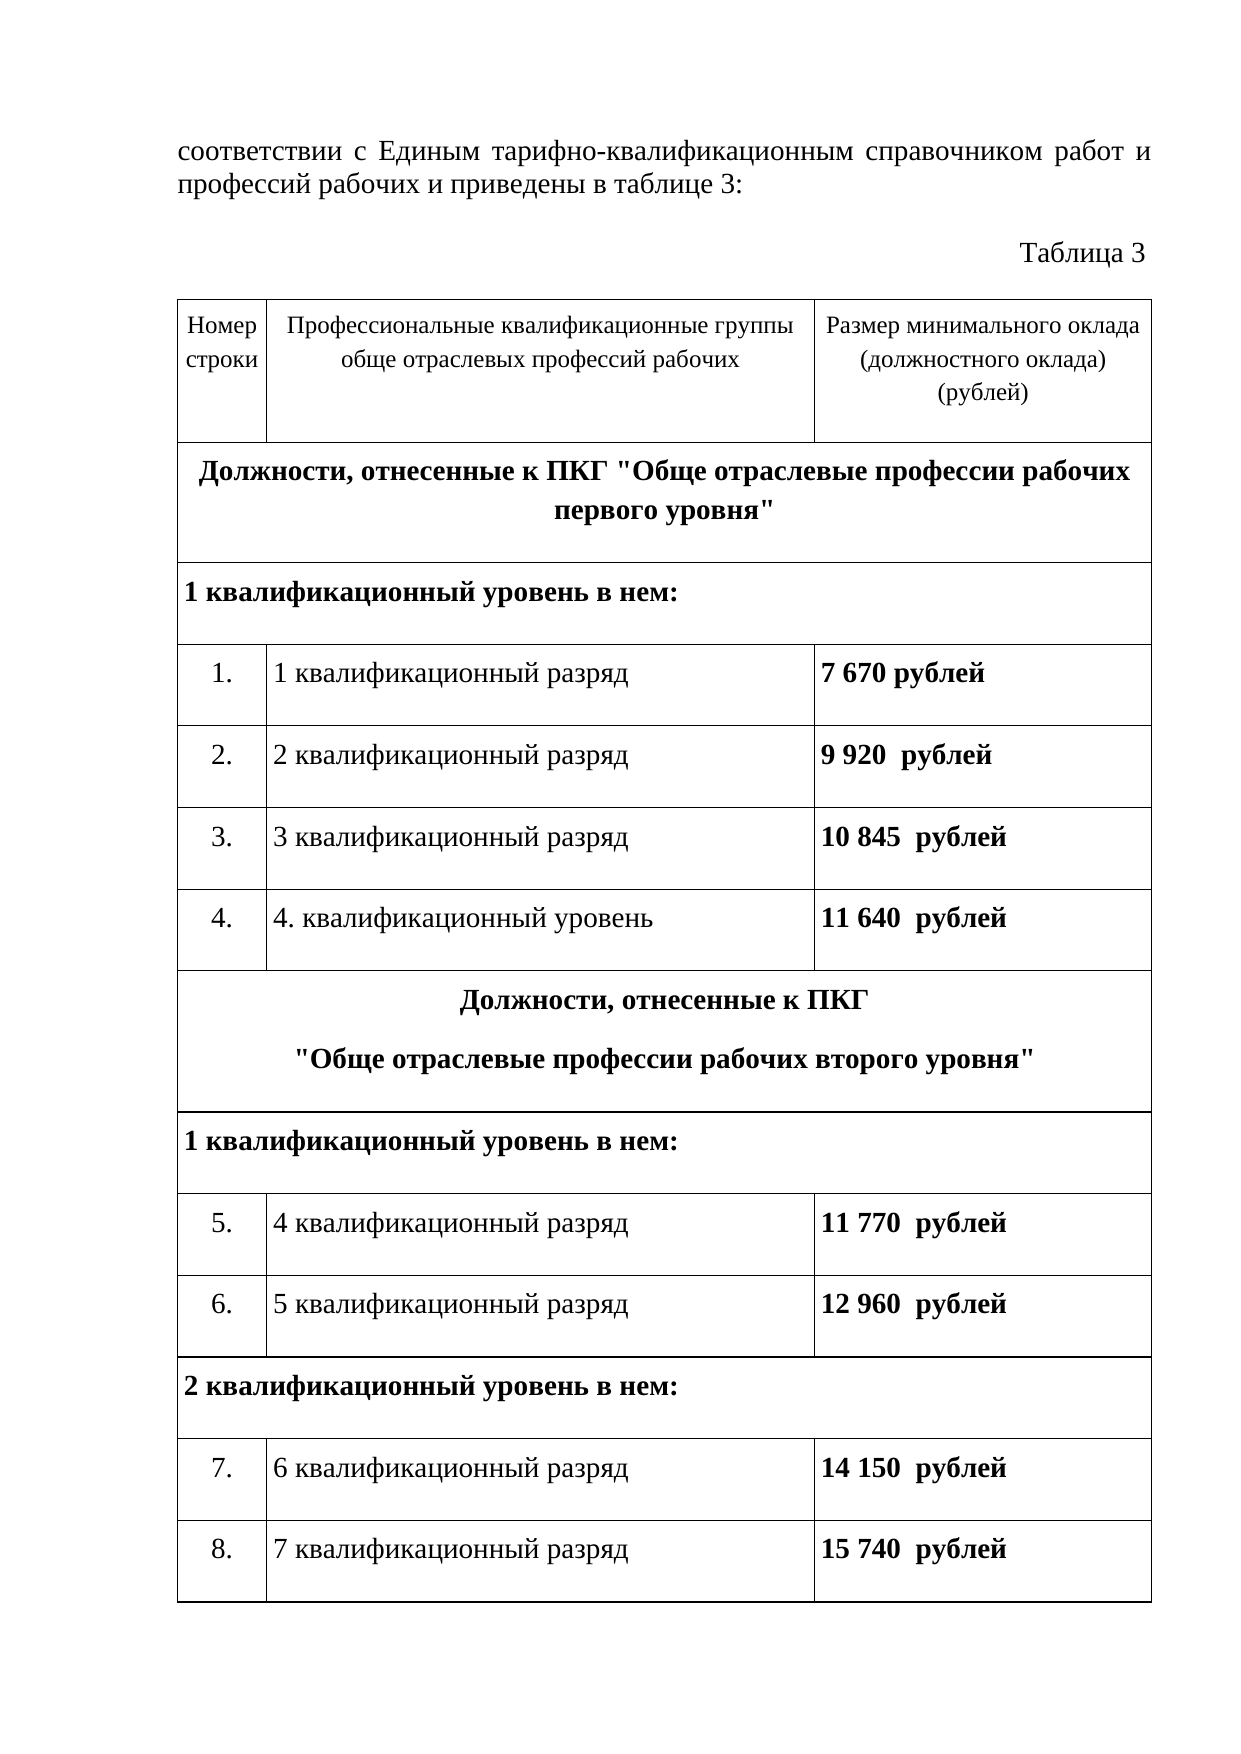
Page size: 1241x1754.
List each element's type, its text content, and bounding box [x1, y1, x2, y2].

table_header Размер минимального оклада (должностного оклада) (рублей) [815, 300, 1151, 442]
table_cell 11 770 рублей [815, 1194, 1151, 1275]
table_cell 3 квалификационный разряд [267, 808, 814, 889]
table_cell 2 квалификационный уровень в нем: [178, 1358, 1151, 1438]
table_header Номер строки [178, 300, 266, 442]
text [177, 133, 1152, 200]
table_cell 1. [178, 645, 266, 725]
table_cell 5 квалификационный разряд [267, 1276, 814, 1356]
table_cell 1 квалификационный уровень в нем: [178, 1113, 1151, 1193]
table_cell 12 960 рублей [815, 1276, 1151, 1356]
table_cell 7 квалификационный разряд [267, 1521, 814, 1601]
table_header Таблица 3 [173, 234, 1147, 270]
table_cell 4 квалификационный разряд [267, 1194, 814, 1275]
table_cell 14 150 рублей [815, 1439, 1151, 1520]
table_cell 1 квалификационный уровень в нем: [178, 563, 1151, 644]
table_cell 4. квалификационный уровень [267, 890, 814, 970]
table_cell 1 квалификационный разряд [267, 645, 814, 725]
table_cell 15 740 рублей [815, 1521, 1151, 1601]
table_cell 9 920 рублей [815, 726, 1151, 807]
table_cell 7 670 рублей [815, 645, 1151, 725]
table_cell 7. [178, 1439, 266, 1520]
table_cell 3. [178, 808, 266, 889]
table_header Профессиональные квалификационные группы обще отраслевых профессий рабочих [267, 300, 814, 442]
table_cell 11 640 рублей [815, 890, 1151, 970]
table_cell 2. [178, 726, 266, 807]
table_cell 6. [178, 1276, 266, 1356]
table_cell 10 845 рублей [815, 808, 1151, 889]
table_cell 4. [178, 890, 266, 970]
table_cell Должности, отнесенные к ПКГ "Обще отраслевые профессии рабочих первого уровня" [178, 443, 1151, 562]
table_cell Должности, отнесенные к ПКГ "Обще отраслевые профессии рабочих второго уровня" [178, 971, 1151, 1111]
table_cell 5. [178, 1194, 266, 1275]
table_cell 2 квалификационный разряд [267, 726, 814, 807]
table_cell 6 квалификационный разряд [267, 1439, 814, 1520]
table_cell 8. [178, 1521, 266, 1601]
